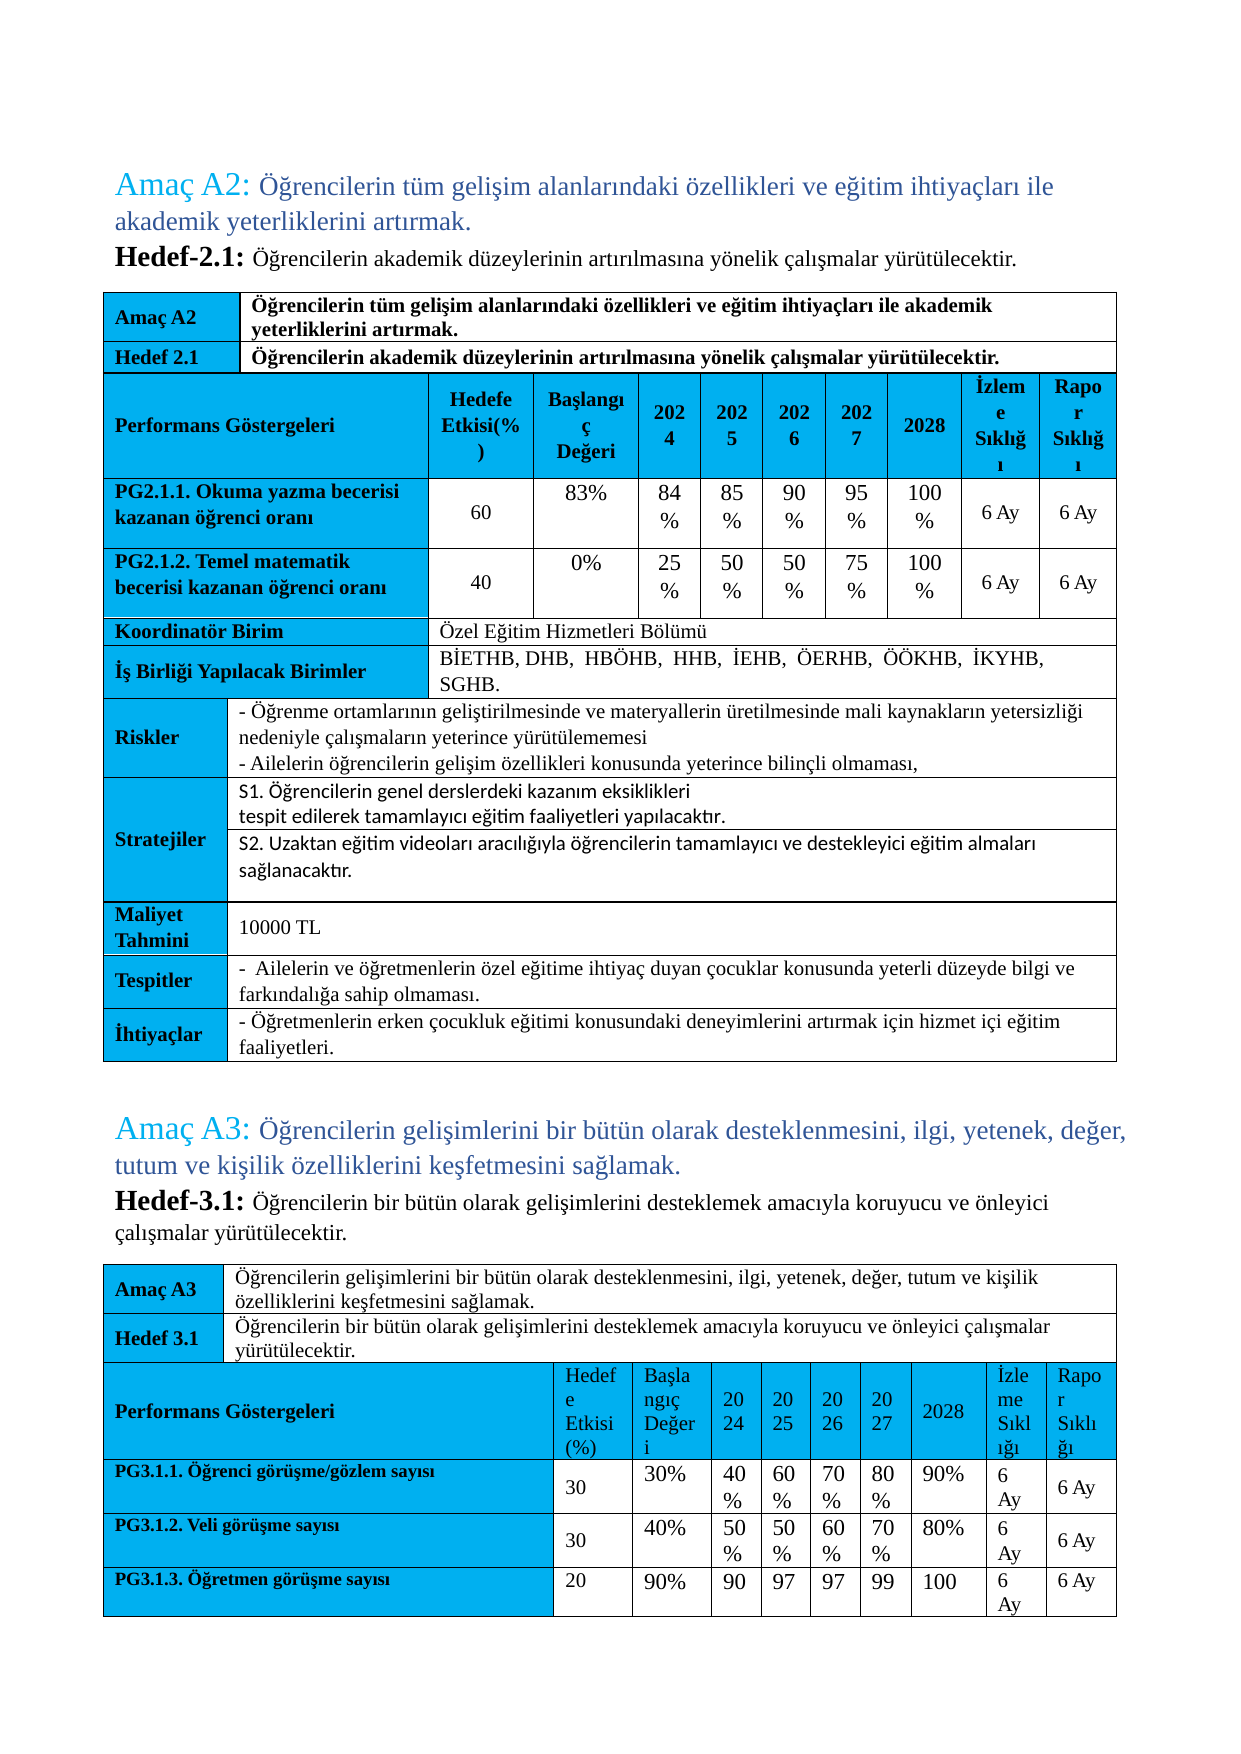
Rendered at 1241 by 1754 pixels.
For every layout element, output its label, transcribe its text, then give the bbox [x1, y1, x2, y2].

table_header 2027 [826, 374, 887, 478]
table_cell İzleme Sıklığı [987, 1363, 1046, 1459]
table_cell Rapor Sıklığı [1047, 1363, 1116, 1459]
table_cell - Öğrenme ortamlarının geliştirilmesinde ve materyallerin üretilmesinde mali kaynakların yetersizliği nedeniyle çalışmaların yeterince yürütülememesi - Ailelerin öğrencilerin gelişim özellikleri konusunda yeterince bilinçli olmaması, [228, 699, 1116, 777]
table_cell 6 Ay [1047, 1460, 1116, 1513]
table_cell Riskler [104, 699, 227, 777]
table_cell 84% [639, 479, 700, 548]
table_cell 60% [811, 1514, 860, 1567]
text Hedef-2.1: Öğrencilerin akademik düzeylerinin artırılmasına yönelik çalışmalar yürütülecektir. [114, 239, 1128, 272]
table_cell 0% [534, 549, 638, 617]
table_cell PG3.1.1. Öğrenci görüşme/gözlem sayısı [104, 1460, 553, 1513]
table_cell 40 [429, 549, 533, 617]
table_cell 2025 [762, 1363, 810, 1459]
table_cell 99% [861, 1568, 911, 1616]
table_cell 80% [912, 1514, 986, 1567]
table_cell Stratejiler [104, 778, 227, 901]
table_cell Başlangıç Değeri [633, 1363, 711, 1459]
table_header Öğrencilerin gelişimlerini bir bütün olarak desteklenmesini, ilgi, yetenek, değer, tutum ve kişilik özelliklerini keşfetmesini sağlamak. [224, 1265, 1116, 1313]
table_cell 6 Ay [987, 1568, 1046, 1616]
table_header 2024 [639, 374, 700, 478]
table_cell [104, 1568, 553, 1616]
table_cell Hedef 2.1 [104, 342, 239, 372]
table_cell PG3.1.2. Veli görüşme sayısı [104, 1514, 553, 1567]
table_cell 50% [701, 549, 762, 617]
table_cell S1. Öğrencilerin genel derslerdeki kazanım eksiklikleri tespit edilerek tamamlayıcı eğitim faaliyetleri yapılacaktır. [228, 778, 1116, 829]
table_cell 60% [762, 1460, 810, 1513]
table_cell İş Birliği Yapılacak Birimler [104, 646, 428, 698]
table_cell 97% [762, 1568, 810, 1616]
table_cell 6 Ay [1040, 549, 1116, 617]
table_cell 10000 TL [228, 903, 1116, 954]
table_cell 50% [763, 549, 825, 617]
table_cell Öğrencilerin bir bütün olarak gelişimlerini desteklemek amacıyla koruyucu ve önleyici çalışmalar yürütülecektir. [224, 1314, 1116, 1362]
table_cell 6 Ay [1040, 479, 1116, 548]
table_cell - Öğretmenlerin erken çocukluk eğitimi konusundaki deneyimlerini artırmak için hizmet içi eğitim faaliyetleri. [228, 1009, 1116, 1061]
table_cell 25% [639, 549, 700, 617]
table_cell 90% [763, 479, 825, 548]
table_cell PG2.1.2. Temel matematik becerisi kazanan öğrenci oranı [104, 549, 428, 617]
table_cell 30 [554, 1514, 632, 1567]
table_cell 90% [912, 1460, 986, 1513]
table_cell 95% [826, 479, 887, 548]
table_header Öğrencilerin tüm gelişim alanlarındaki özellikleri ve eğitim ihtiyaçları ile akademik yeterliklerini artırmak. [241, 293, 1116, 341]
table_cell 2028 [912, 1363, 986, 1459]
table_header Rapor Sıklığı [1040, 374, 1116, 478]
table_cell BİETHB, DHB, HBÖHB, HHB, İEHB, ÖERHB, ÖÖKHB, İKYHB, SGHB. [429, 646, 1116, 698]
table_header Amaç A2 [104, 293, 239, 341]
table_cell 75% [826, 549, 887, 617]
table_cell PG2.1.1. Okuma yazma becerisi kazanan öğrenci oranı [104, 479, 428, 548]
table_cell 6 Ay [962, 479, 1039, 548]
table_cell 90% [712, 1568, 761, 1616]
table_cell 90% [633, 1568, 711, 1616]
table_cell 100% [888, 479, 961, 548]
table_cell 2026 [811, 1363, 860, 1459]
table_cell Öğrencilerin akademik düzeylerinin artırılmasına yönelik çalışmalar yürütülecektir. [241, 342, 1116, 372]
text Hedef-3.1: Öğrencilerin bir bütün olarak gelişimlerini desteklemek amacıyla koruyucu ve önleyici çalışmalar yürütülecektir. [114, 1183, 1128, 1245]
table_cell S2. Uzaktan eğitim videoları aracılığıyla öğrencilerin tamamlayıcı ve destekleyici eğitim almaları sağlanacaktır. [228, 830, 1116, 901]
table_cell Hedefe Etkisi (%) [554, 1363, 632, 1459]
table_cell 6 Ay [987, 1514, 1046, 1567]
table_cell 2024 [712, 1363, 761, 1459]
table_cell 50% [712, 1514, 761, 1567]
table_cell 6 Ay [1047, 1568, 1116, 1616]
table_cell Özel Eğitim Hizmetleri Bölümü [429, 619, 1116, 645]
table_cell 2027 [861, 1363, 911, 1459]
table_cell Maliyet Tahmini [104, 903, 227, 954]
table_header Performans Göstergeleri [104, 374, 428, 478]
table_cell 100% [912, 1568, 986, 1616]
table_header 2026 [763, 374, 825, 478]
table_cell Hedef 3.1 [104, 1314, 223, 1362]
table_cell 6 Ay [1047, 1514, 1116, 1567]
table_cell 6 Ay [962, 549, 1039, 617]
subtitle Amaç A2: Öğrencilerin tüm gelişim alanlarındaki özellikleri ve eğitim ihtiyaçları ile akademik yeterliklerini artırmak. [114, 164, 1128, 236]
table_cell 30 [554, 1460, 632, 1513]
table_cell - Ailelerin ve öğretmenlerin özel eğitime ihtiyaç duyan çocuklar konusunda yeterli düzeyde bilgi ve farkındalığa sahip olmaması. [228, 956, 1116, 1008]
table_cell Performans Göstergeleri [104, 1363, 553, 1459]
table_cell Koordinatör Birim [104, 619, 428, 645]
table_cell 6 Ay [987, 1460, 1046, 1513]
table_cell 50% [762, 1514, 810, 1567]
table_header Amaç A3 [104, 1265, 223, 1313]
table_header İzleme Sıklığı [962, 374, 1039, 478]
table_cell 85% [701, 479, 762, 548]
table_cell Tespitler [104, 956, 227, 1008]
table_cell 70% [811, 1460, 860, 1513]
table_cell 60 [429, 479, 533, 548]
table_cell 97% [811, 1568, 860, 1616]
table_cell 100% [888, 549, 961, 617]
table_cell 80% [861, 1460, 911, 1513]
table_header Hedefe Etkisi(%) [429, 374, 533, 478]
subtitle Amaç A3: Öğrencilerin gelişimlerini bir bütün olarak desteklenmesini, ilgi, yetenek, değer, tutum ve kişilik özelliklerini keşfetmesini sağlamak. [114, 1109, 1128, 1181]
table_header Başlangıç Değeri [534, 374, 638, 478]
table_cell 30% [633, 1460, 711, 1513]
table_cell 40% [712, 1460, 761, 1513]
table_header 2025 [701, 374, 762, 478]
table_cell 83% [534, 479, 638, 548]
table_cell 40% [633, 1514, 711, 1567]
table_cell 70% [861, 1514, 911, 1567]
table_cell İhtiyaçlar [104, 1009, 227, 1061]
table_header 2028 [888, 374, 961, 478]
table_cell 20 [554, 1568, 632, 1616]
